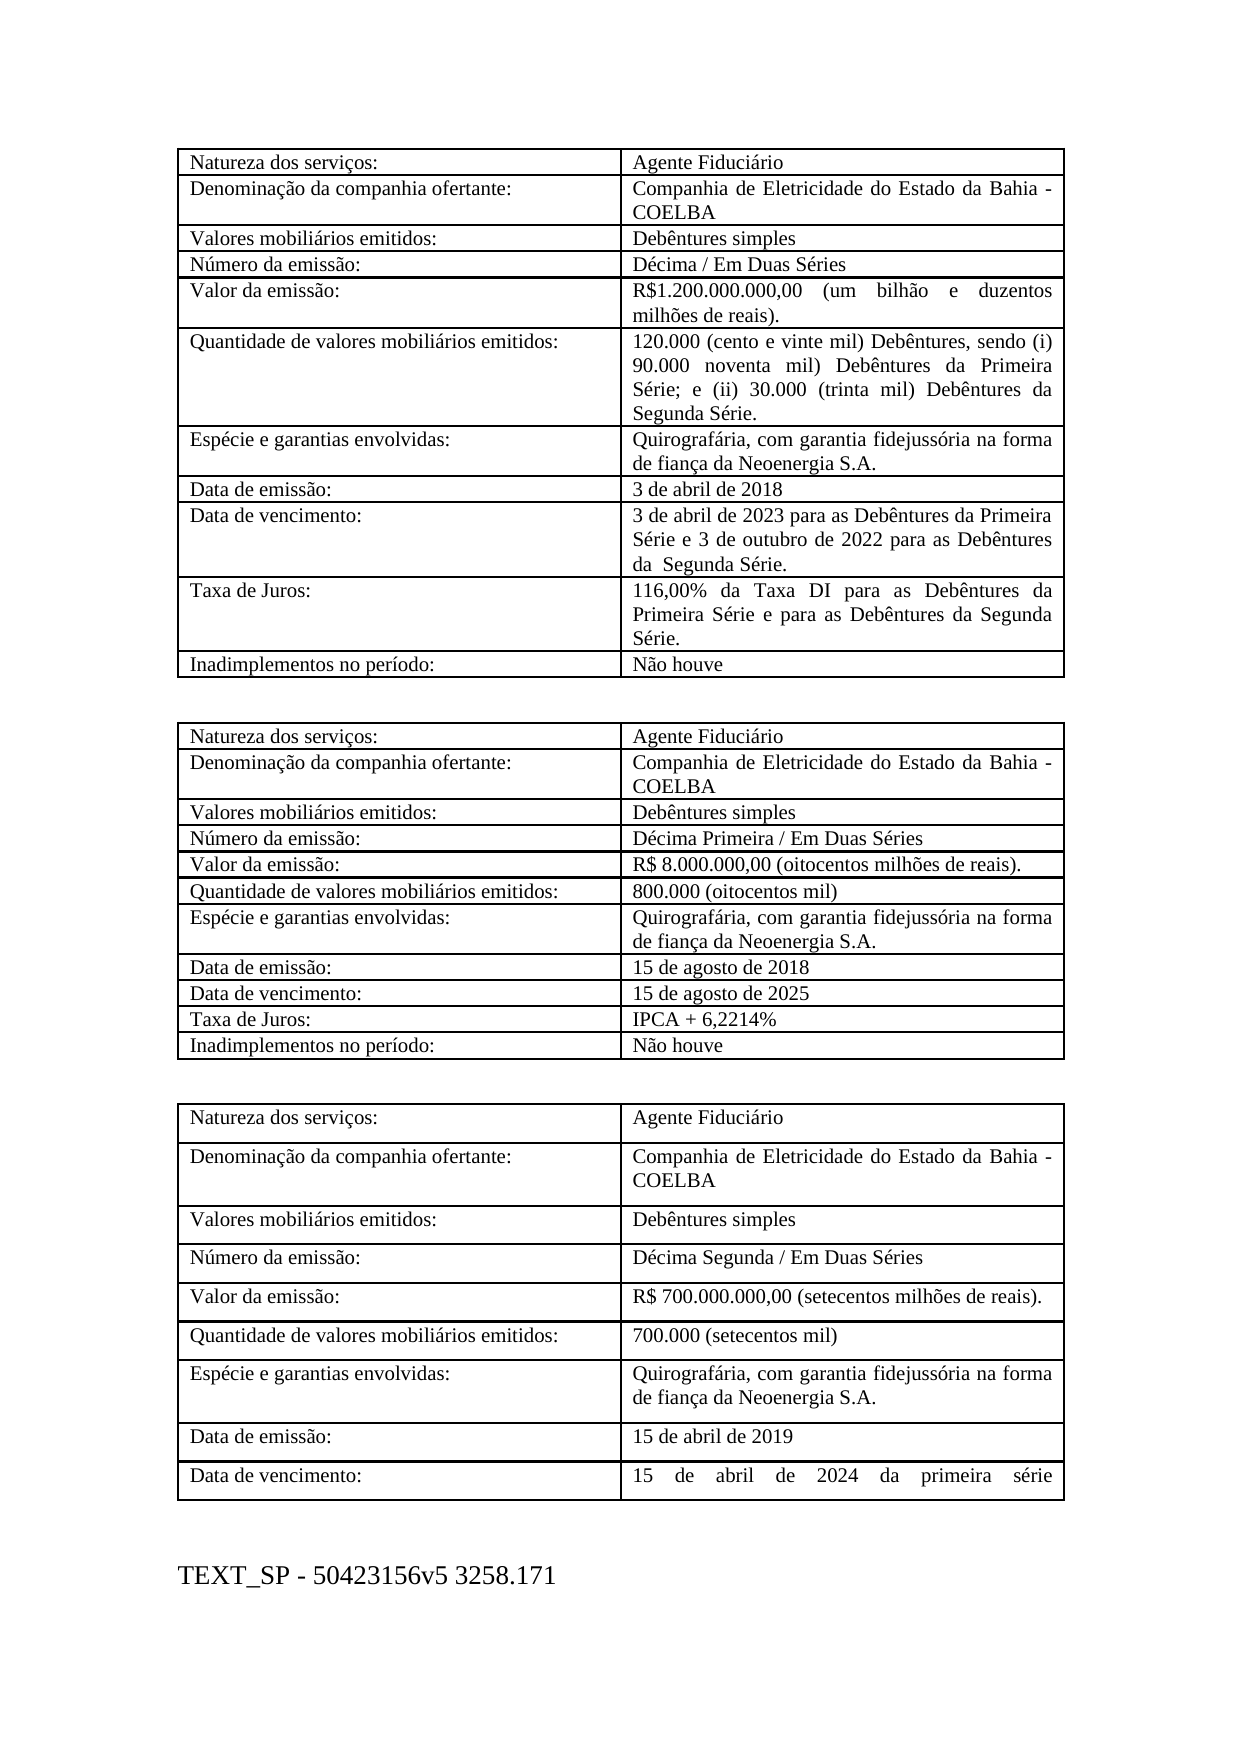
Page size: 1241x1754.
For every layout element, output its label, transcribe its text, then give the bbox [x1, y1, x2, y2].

table_cell Valor da emissão: [179, 1284, 620, 1320]
table_cell Espécie e garantias envolvidas: [179, 905, 620, 953]
table_header Agente Fiduciário [622, 1105, 1063, 1142]
table_cell R$ 700.000.000,00 (setecentos milhões de reais). [622, 1284, 1063, 1320]
table_cell 15 de abril de 2019 [622, 1424, 1063, 1460]
table_cell Número da emissão: [179, 1245, 620, 1282]
table_header Natureza dos serviços: [179, 1105, 620, 1142]
table_cell 15 de agosto de 2025 [622, 981, 1063, 1005]
table_cell R$ 8.000.000,00 (oitocentos milhões de reais). [622, 853, 1063, 876]
table_cell R$1.200.000.000,00 (um bilhão e duzentos milhões de reais). [622, 279, 1063, 327]
table_cell Número da emissão: [179, 826, 620, 850]
table_cell Data de emissão: [179, 477, 620, 501]
table_cell Taxa de Juros: [179, 578, 620, 650]
table_cell Companhia de Eletricidade do Estado da Bahia - COELBA [622, 750, 1063, 798]
table_cell IPCA + 6,2214% [622, 1007, 1063, 1031]
table_cell 3 de abril de 2023 para as Debêntures da Primeira Série e 3 de outubro de 2022 para as Debêntures da Segunda Série. [622, 503, 1063, 576]
table_cell Quirografária, com garantia fidejussória na forma de fiança da Neoenergia S.A. [622, 1361, 1063, 1422]
table_cell Quirografária, com garantia fidejussória na forma de fiança da Neoenergia S.A. [622, 427, 1063, 475]
table_cell Décima Segunda / Em Duas Séries [622, 1245, 1063, 1282]
table_cell Quantidade de valores mobiliários emitidos: [179, 1323, 620, 1359]
table_cell Valores mobiliários emitidos: [179, 1207, 620, 1243]
table_cell Denominação da companhia ofertante: [179, 750, 620, 798]
table_cell Espécie e garantias envolvidas: [179, 1361, 620, 1422]
table_cell Valores mobiliários emitidos: [179, 226, 620, 250]
table_cell Número da emissão: [179, 252, 620, 276]
table_cell Data de emissão: [179, 955, 620, 979]
table_cell 120.000 (cento e vinte mil) Debêntures, sendo (i) 90.000 noventa mil) Debêntures da Primeira Série; e (ii) 30.000 (trinta mil) Debêntures da Segunda Série. [622, 329, 1063, 425]
table_cell Debêntures simples [622, 1207, 1063, 1243]
table_cell Data de vencimento: [179, 503, 620, 576]
table_cell Data de vencimento: [179, 1463, 620, 1499]
table_cell 700.000 (setecentos mil) [622, 1323, 1063, 1359]
table_cell Taxa de Juros: [179, 1007, 620, 1031]
table_cell 800.000 (oitocentos mil) [622, 879, 1063, 903]
table_cell Espécie e garantias envolvidas: [179, 427, 620, 475]
table_cell Denominação da companhia ofertante: [179, 176, 620, 224]
table_header Agente Fiduciário [622, 724, 1063, 748]
table_cell Quantidade de valores mobiliários emitidos: [179, 329, 620, 425]
table_cell Não houve [622, 1033, 1063, 1057]
table_cell Valor da emissão: [179, 279, 620, 327]
table_cell Data de vencimento: [179, 981, 620, 1005]
table_cell 3 de abril de 2018 [622, 477, 1063, 501]
table_cell 116,00% da Taxa DI para as Debêntures da Primeira Série e para as Debêntures da Segunda Série. [622, 578, 1063, 650]
table_cell Data de emissão: [179, 1424, 620, 1460]
table_cell Debêntures simples [622, 800, 1063, 824]
table_cell Quantidade de valores mobiliários emitidos: [179, 879, 620, 903]
table_cell Décima / Em Duas Séries [622, 252, 1063, 276]
table_cell Valores mobiliários emitidos: [179, 800, 620, 824]
table_cell Inadimplementos no período: [179, 1033, 620, 1057]
table_cell Companhia de Eletricidade do Estado da Bahia - COELBA [622, 176, 1063, 224]
table_header Agente Fiduciário [622, 150, 1063, 174]
table_cell 15 de agosto de 2018 [622, 955, 1063, 979]
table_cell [622, 1463, 1063, 1499]
table_header Natureza dos serviços: [179, 724, 620, 748]
table_cell Quirografária, com garantia fidejussória na forma de fiança da Neoenergia S.A. [622, 905, 1063, 953]
table_cell Debêntures simples [622, 226, 1063, 250]
table_cell Inadimplementos no período: [179, 652, 620, 676]
table_cell Denominação da companhia ofertante: [179, 1144, 620, 1204]
table_cell Não houve [622, 652, 1063, 676]
table_cell Décima Primeira / Em Duas Séries [622, 826, 1063, 850]
table_cell Valor da emissão: [179, 853, 620, 876]
table_header Natureza dos serviços: [179, 150, 620, 174]
table_cell Companhia de Eletricidade do Estado da Bahia - COELBA [622, 1144, 1063, 1204]
